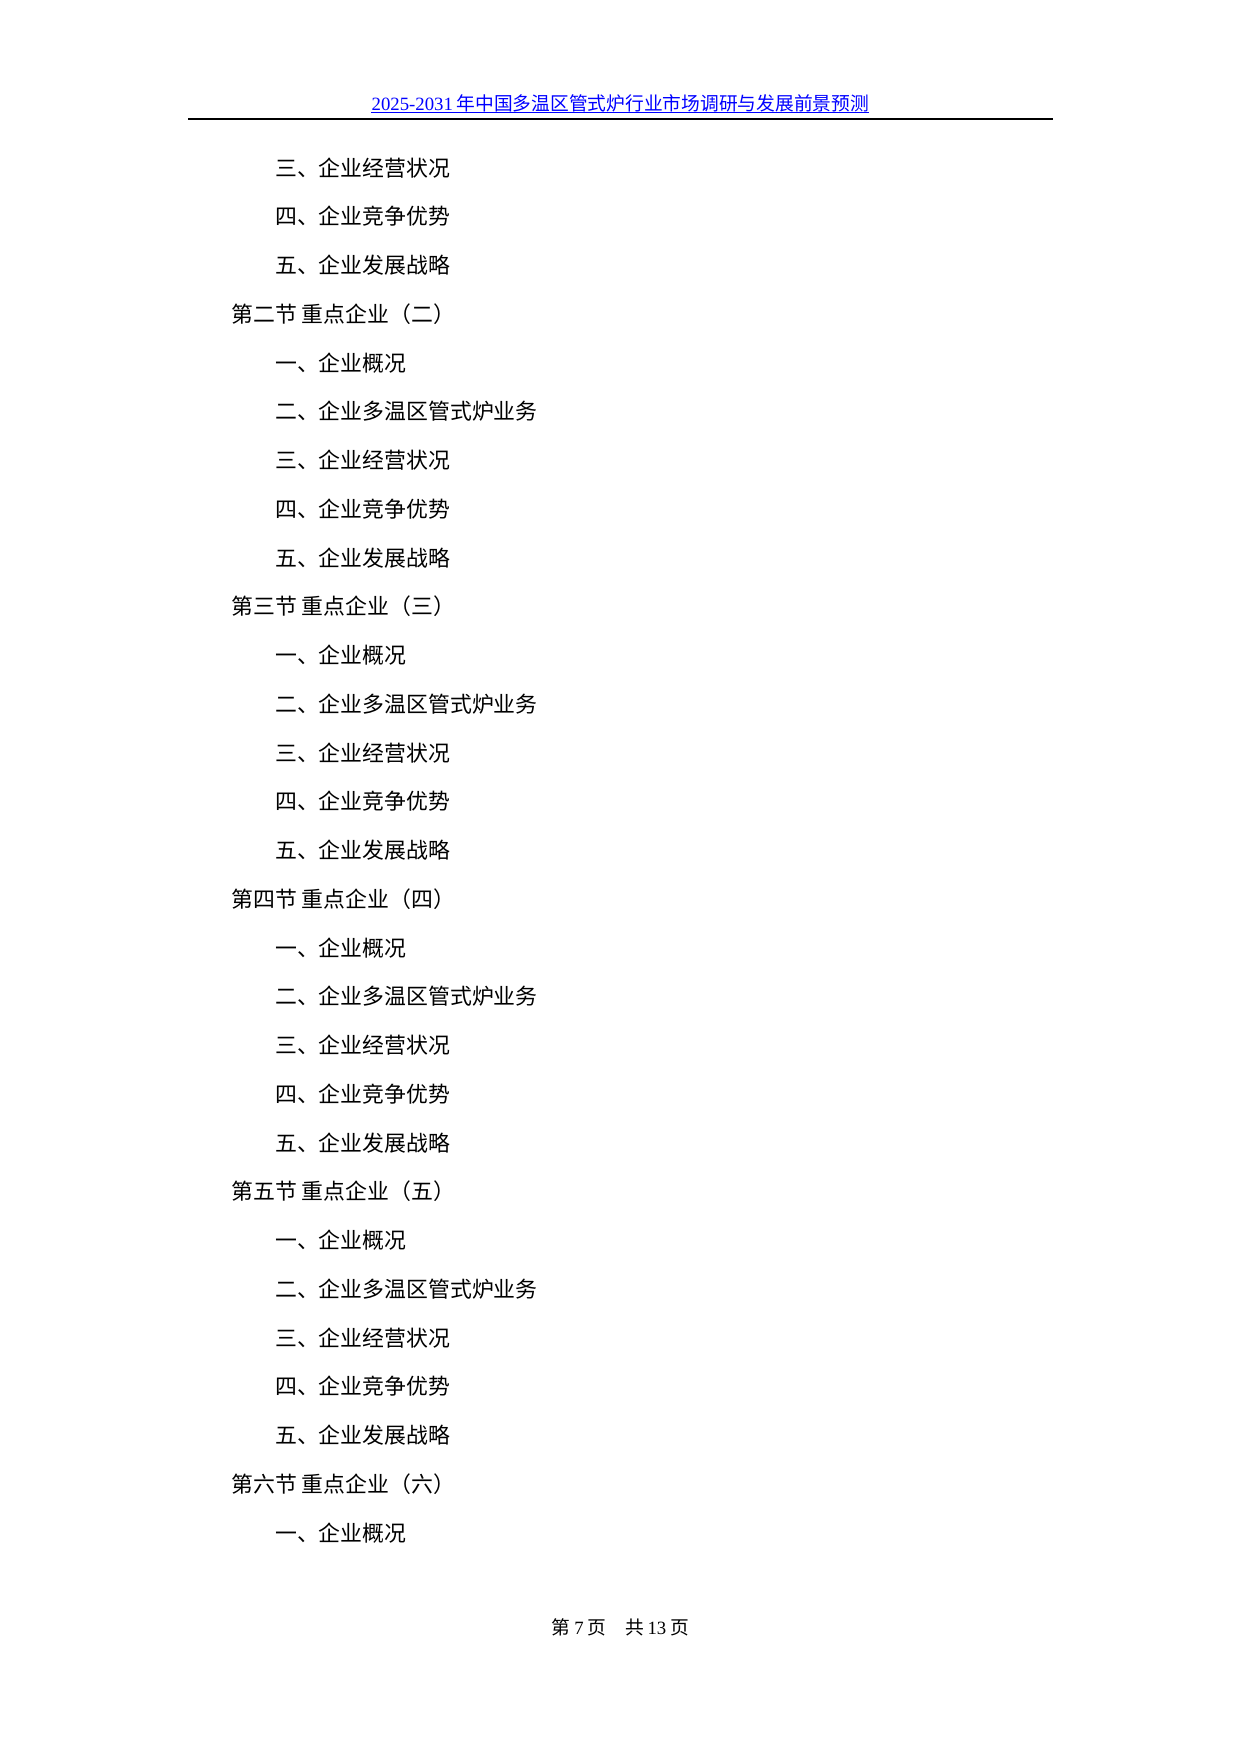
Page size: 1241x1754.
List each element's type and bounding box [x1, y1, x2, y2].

text [187, 150, 1053, 1548]
